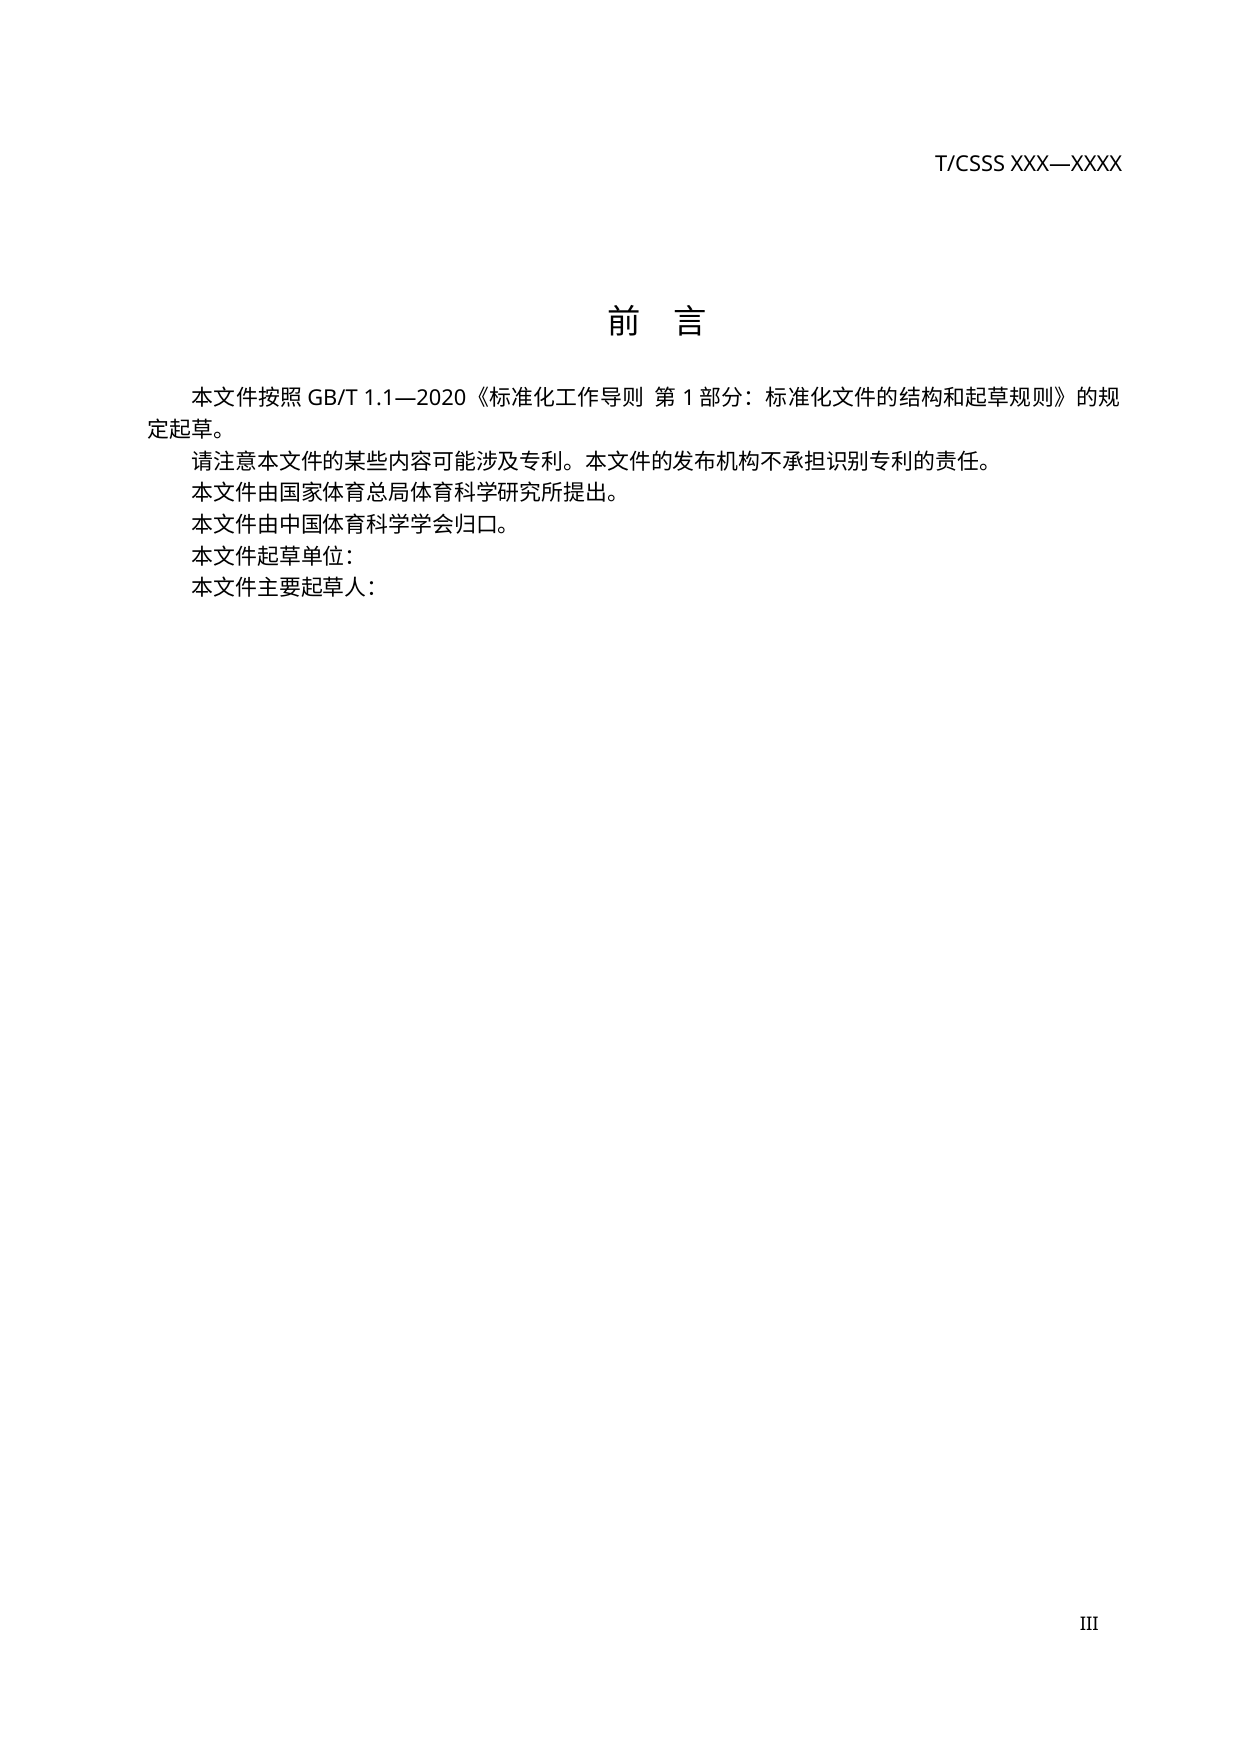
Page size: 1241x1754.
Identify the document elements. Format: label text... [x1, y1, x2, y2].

text 本文件由中国体育科学学会归口。 [148, 507, 1122, 539]
text 本文件由国家体育总局体育科学研究所提出。 [148, 475, 1122, 507]
text 本文件主要起草人： [148, 570, 1122, 602]
text 请注意本文件的某些内容可能涉及专利。本文件的发布机构不承担识别专利的责任。 [148, 444, 1122, 475]
text 本文件按照GB/T 1.1—2020《标准化工作导则 第1部分：标准化文件的结构和起草规则》的规定起草。 [148, 380, 1122, 444]
text 前言 [148, 294, 1122, 343]
text 本文件起草单位： [148, 539, 1122, 570]
